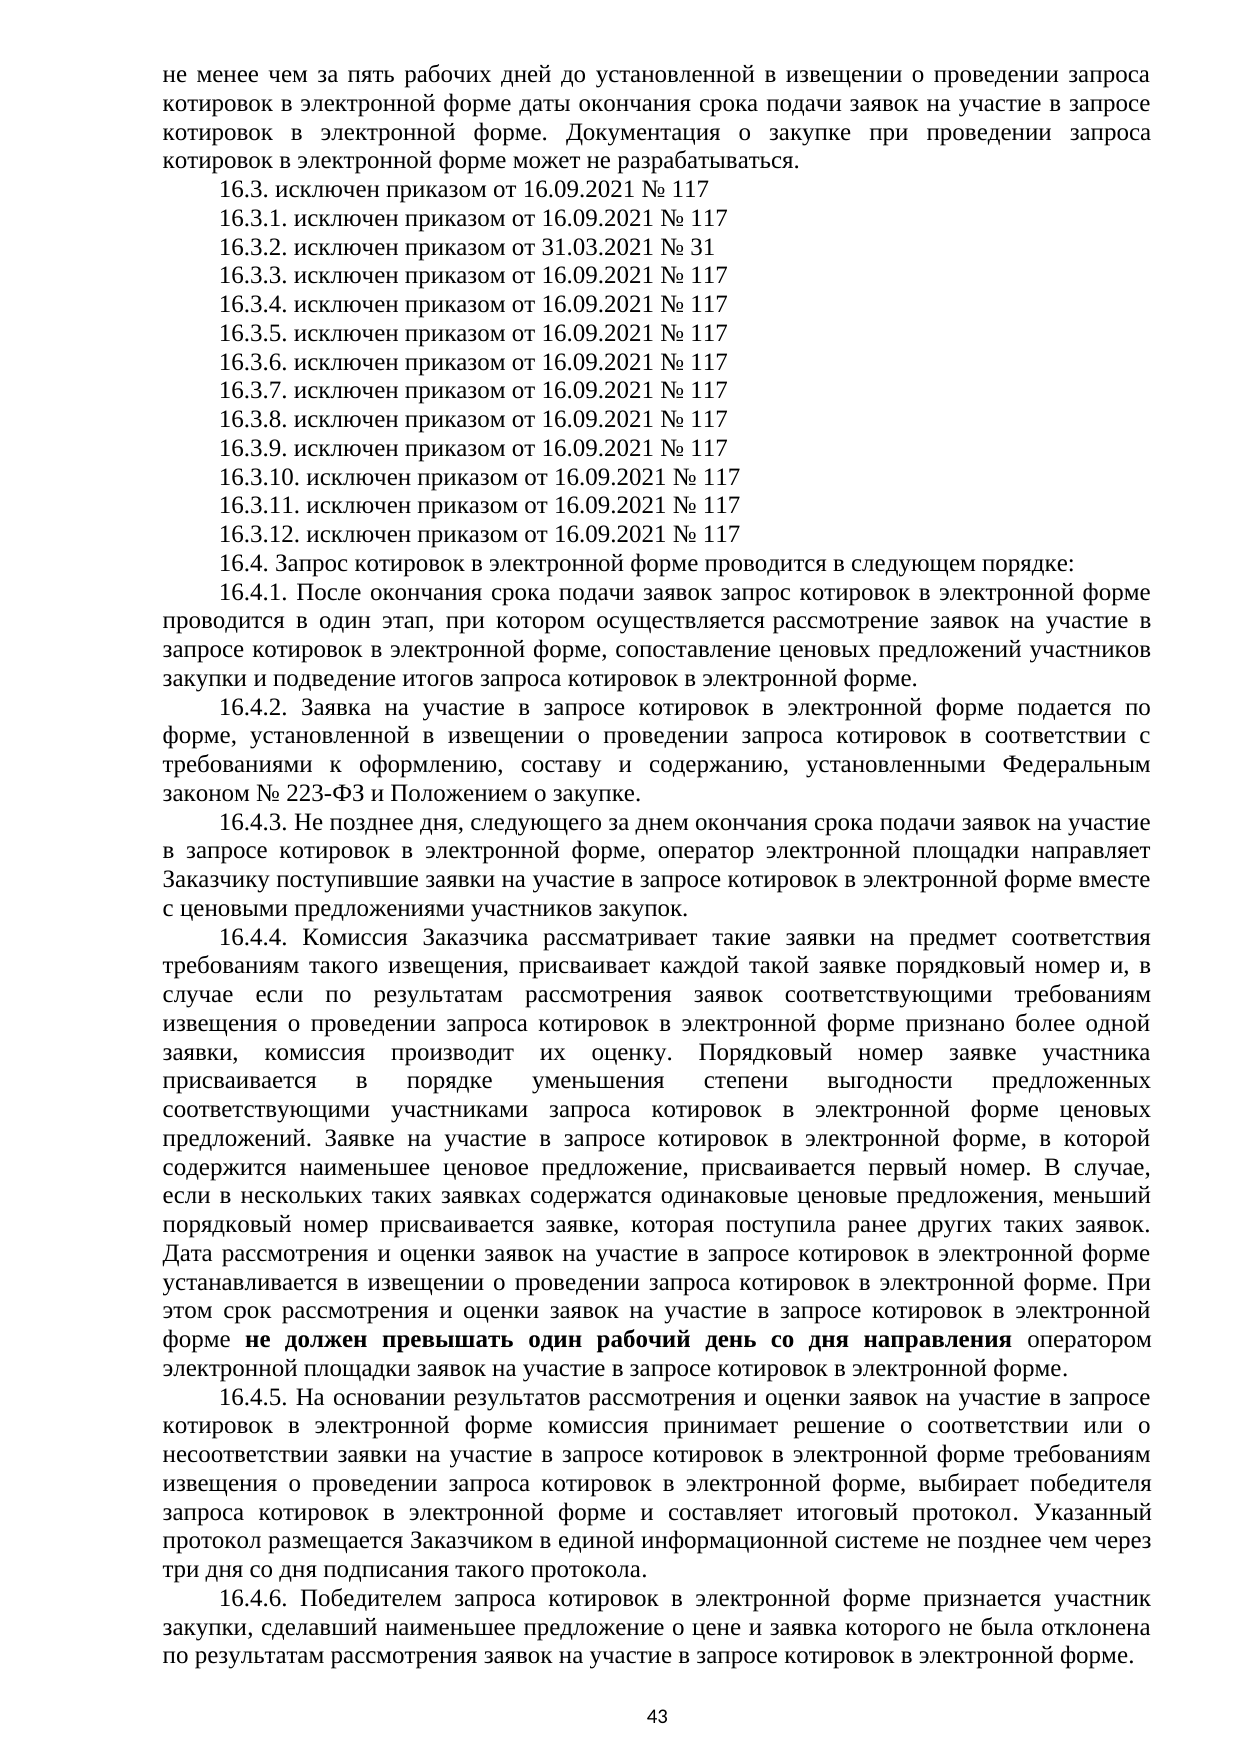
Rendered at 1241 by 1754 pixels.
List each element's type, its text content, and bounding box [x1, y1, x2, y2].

text 16.3. исключен приказом от 16.09.2021 № 117 [162, 174, 1152, 203]
text 16.4.6. Победителем запроса котировок в электронной форме признается участник закупки, сделавший наименьшее предложение о цене и заявка которого не была отклонена по результатам рассмотрения заявок на участие в запросе котировок в электронной форме. [162, 1583, 1152, 1669]
text 16.4.1. После окончания срока подачи заявок запрос котировок в электронной форме проводится в один этап, при котором осуществляется рассмотрение заявок на участие в запросе котировок в электронной форме, сопоставление ценовых предложений участников закупки и подведение итогов запроса котировок в электронной форме. [162, 577, 1152, 692]
text 16.3.6. исключен приказом от 16.09.2021 № 117 [162, 347, 1152, 375]
text 16.3.12. исключен приказом от 16.09.2021 № 117 [162, 519, 1152, 548]
text 16.3.2. исключен приказом от 31.03.2021 № 31 [162, 232, 1152, 260]
text 16.3.11. исключен приказом от 16.09.2021 № 117 [162, 490, 1152, 519]
text 16.4.2. Заявка на участие в запросе котировок в электронной форме подается по форме, установленной в извещении о проведении запроса котировок в соответствии с требованиями к оформлению, составу и содержанию, установленными Федеральным законом № 223-ФЗ и Положением о закупке. [162, 692, 1152, 807]
text 16.4.4. Комиссия Заказчика рассматривает такие заявки на предмет соответствия требованиям такого извещения, присваивает каждой такой заявке порядковый номер и, в случае если по результатам рассмотрения заявок соответствующими требованиям извещения о проведении запроса котировок в электронной форме признано более одной заявки, комиссия производит их оценку. Порядковый номер заявке участника присваивается в порядке уменьшения степени выгодности предложенных соответствующими участниками запроса котировок в электронной форме ценовых предложений. Заявке на участие в запросе котировок в электронной форме, в которой содержится наименьшее ценовое предложение, присваивается первый номер. В случае, если в нескольких таких заявках содержатся одинаковые ценовые предложения, меньший порядковый номер присваивается заявке, которая поступила ранее других таких заявок. Дата рассмотрения и оценки заявок на участие в запросе котировок в электронной форме устанавливается в извещении о проведении запроса котировок в электронной форме. При этом срок рассмотрения и оценки заявок на участие в запросе котировок в электронной форме не должен превышать один рабочий день со дня направления оператором электронной площадки заявок на участие в запросе котировок в электронной форме. [162, 922, 1152, 1382]
text 16.4. Запрос котировок в электронной форме проводится в следующем порядке: [162, 548, 1152, 577]
text 16.4.3. Не позднее дня, следующего за днем окончания срока подачи заявок на участие в запросе котировок в электронной форме, оператор электронной площадки направляет Заказчику поступившие заявки на участие в запросе котировок в электронной форме вместе с ценовыми предложениями участников закупок. [162, 807, 1152, 922]
text 16.3.1. исключен приказом от 16.09.2021 № 117 [162, 203, 1152, 232]
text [162, 59, 1152, 174]
text 16.3.4. исключен приказом от 16.09.2021 № 117 [162, 289, 1152, 318]
text 16.3.3. исключен приказом от 16.09.2021 № 117 [162, 260, 1152, 289]
text 16.3.9. исключен приказом от 16.09.2021 № 117 [162, 433, 1152, 462]
text 16.3.5. исключен приказом от 16.09.2021 № 117 [162, 318, 1152, 347]
text 16.3.7. исключен приказом от 16.09.2021 № 117 [162, 375, 1152, 404]
text 16.3.8. исключен приказом от 16.09.2021 № 117 [162, 404, 1152, 433]
text 16.3.10. исключен приказом от 16.09.2021 № 117 [162, 462, 1152, 490]
text 16.4.5. На основании результатов рассмотрения и оценки заявок на участие в запросе котировок в электронной форме комиссия принимает решение о соответствии или о несоответствии заявки на участие в запросе котировок в электронной форме требованиям извещения о проведении запроса котировок в электронной форме, выбирает победителя запроса котировок в электронной форме и составляет итоговый протокол. Указанный протокол размещается Заказчиком в единой информационной системе не позднее чем через три дня со дня подписания такого протокола. [162, 1382, 1152, 1583]
